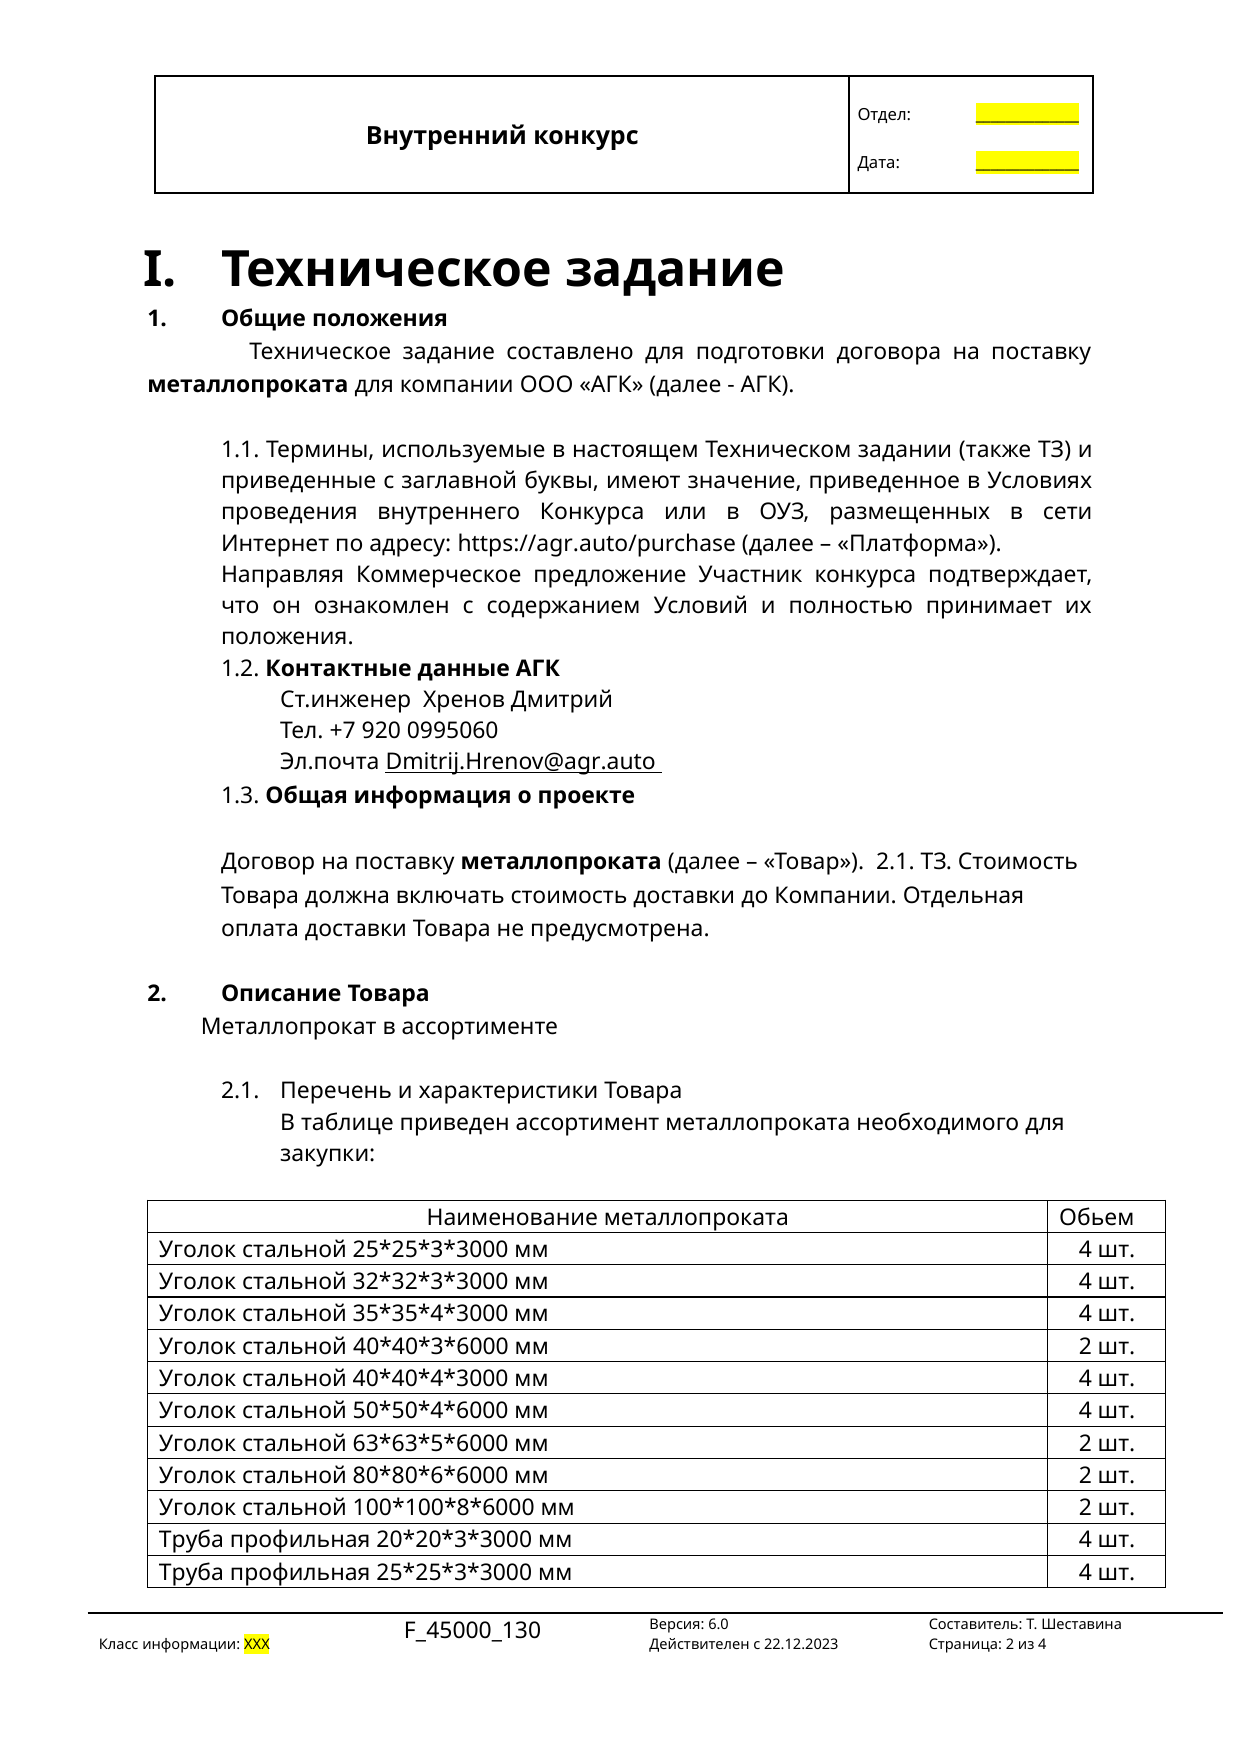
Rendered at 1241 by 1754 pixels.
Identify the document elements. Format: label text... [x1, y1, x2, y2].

table_cell Труба профильная 25*25*3*3000 мм [148, 1556, 1047, 1587]
table_header Наименование металлопроката [148, 1201, 1047, 1232]
subtitle Описание Товара [147, 977, 1093, 1008]
text Тел. +7 920 0995060 [280, 714, 1093, 745]
table_cell 4 шт. [1048, 1556, 1165, 1587]
text Договор на поставку металлопроката (далее – «Товар»). 2.1. ТЗ. Стоимость Товара должна включать стоимость доставки до Компании. Отдельная оплата доставки Товара не предусмотрена. [221, 843, 1093, 943]
table_cell Уголок стальной 50*50*4*6000 мм [148, 1394, 1047, 1426]
table_cell Уголок стальной 63*63*5*6000 мм [148, 1427, 1047, 1458]
text 1.1. Термины, используемые в настоящем Техническом задании (также ТЗ) и приведенные с заглавной буквы, имеют значение, приведенное в Условиях проведения внутреннего Конкурса или в ОУЗ, размещенных в сети Интернет по адресу: https://agr.auto/purchase (далее – «Платформа»). [221, 433, 1093, 558]
table_header Обьем [1048, 1201, 1165, 1232]
text 1.2. Контактные данные АГК [221, 652, 1093, 683]
table_cell 4 шт. [1048, 1394, 1165, 1426]
table_cell 2 шт. [1048, 1427, 1165, 1458]
table_cell Уголок стальной 80*80*6*6000 мм [148, 1459, 1047, 1490]
text Техническое задание составлено для подготовки договора на поставку металлопроката для компании ООО «АГК» (далее - АГК). [147, 333, 1093, 399]
table_cell 4 шт. [1048, 1265, 1165, 1296]
subtitle Общие положения [147, 302, 1093, 333]
text Металлопрокат в ассортименте [147, 1008, 1093, 1041]
table_cell 2 шт. [1048, 1459, 1165, 1490]
table_cell 2 шт. [1048, 1330, 1165, 1361]
text Ст.инженер Хренов Дмитрий [280, 683, 1093, 714]
list В таблице приведен ассортимент металлопроката необходимого для закупки: [280, 1106, 1093, 1168]
table_cell 4 шт. [1048, 1362, 1165, 1393]
table_cell 4 шт. [1048, 1233, 1165, 1264]
list Перечень и характеристики Товара [221, 1074, 1093, 1106]
table_cell 4 шт. [1048, 1524, 1165, 1555]
table_cell Уголок стальной 25*25*3*3000 мм [148, 1233, 1047, 1264]
text 1.3. Общая информация о проекте [221, 777, 1093, 810]
table_cell Труба профильная 20*20*3*3000 мм [148, 1524, 1047, 1555]
table_cell 4 шт. [1048, 1298, 1165, 1329]
table_cell Уголок стальной 35*35*4*3000 мм [148, 1298, 1047, 1329]
text Направляя Коммерческое предложение Участник конкурса подтверждает, что он ознакомлен с содержанием Условий и полностью принимает их положения. [221, 558, 1093, 652]
table_cell 2 шт. [1048, 1491, 1165, 1522]
table_cell Уголок стальной 100*100*8*6000 мм [148, 1491, 1047, 1522]
table_cell Уголок стальной 40*40*4*3000 мм [148, 1362, 1047, 1393]
table_cell Уголок стальной 32*32*3*3000 мм [148, 1265, 1047, 1296]
text Эл.почта Dmitrij.Hrenov@agr.auto [280, 745, 1093, 777]
subtitle Техническое задание [177, 233, 1093, 302]
table_cell Уголок стальной 40*40*3*6000 мм [148, 1330, 1047, 1361]
